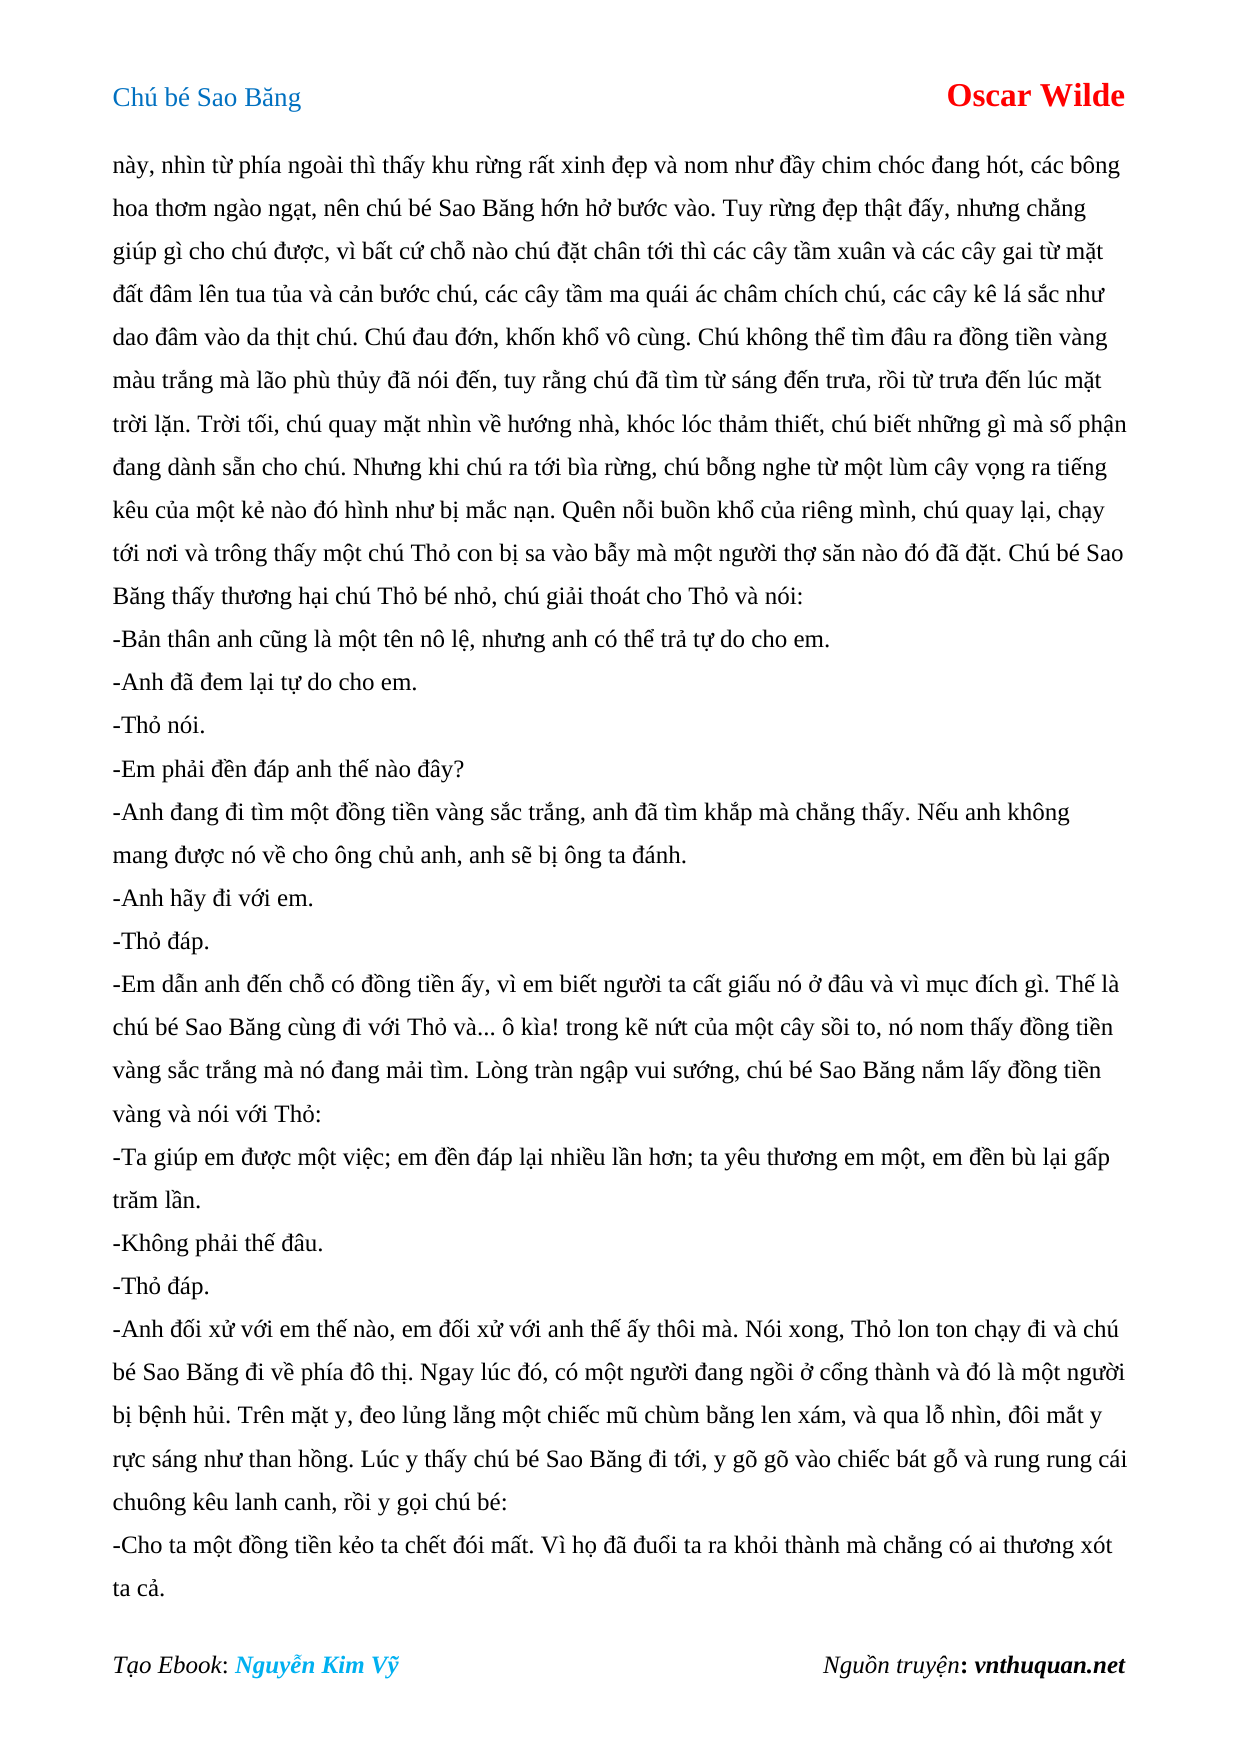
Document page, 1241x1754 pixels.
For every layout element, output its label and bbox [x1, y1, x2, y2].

text [112, 150, 1128, 1602]
